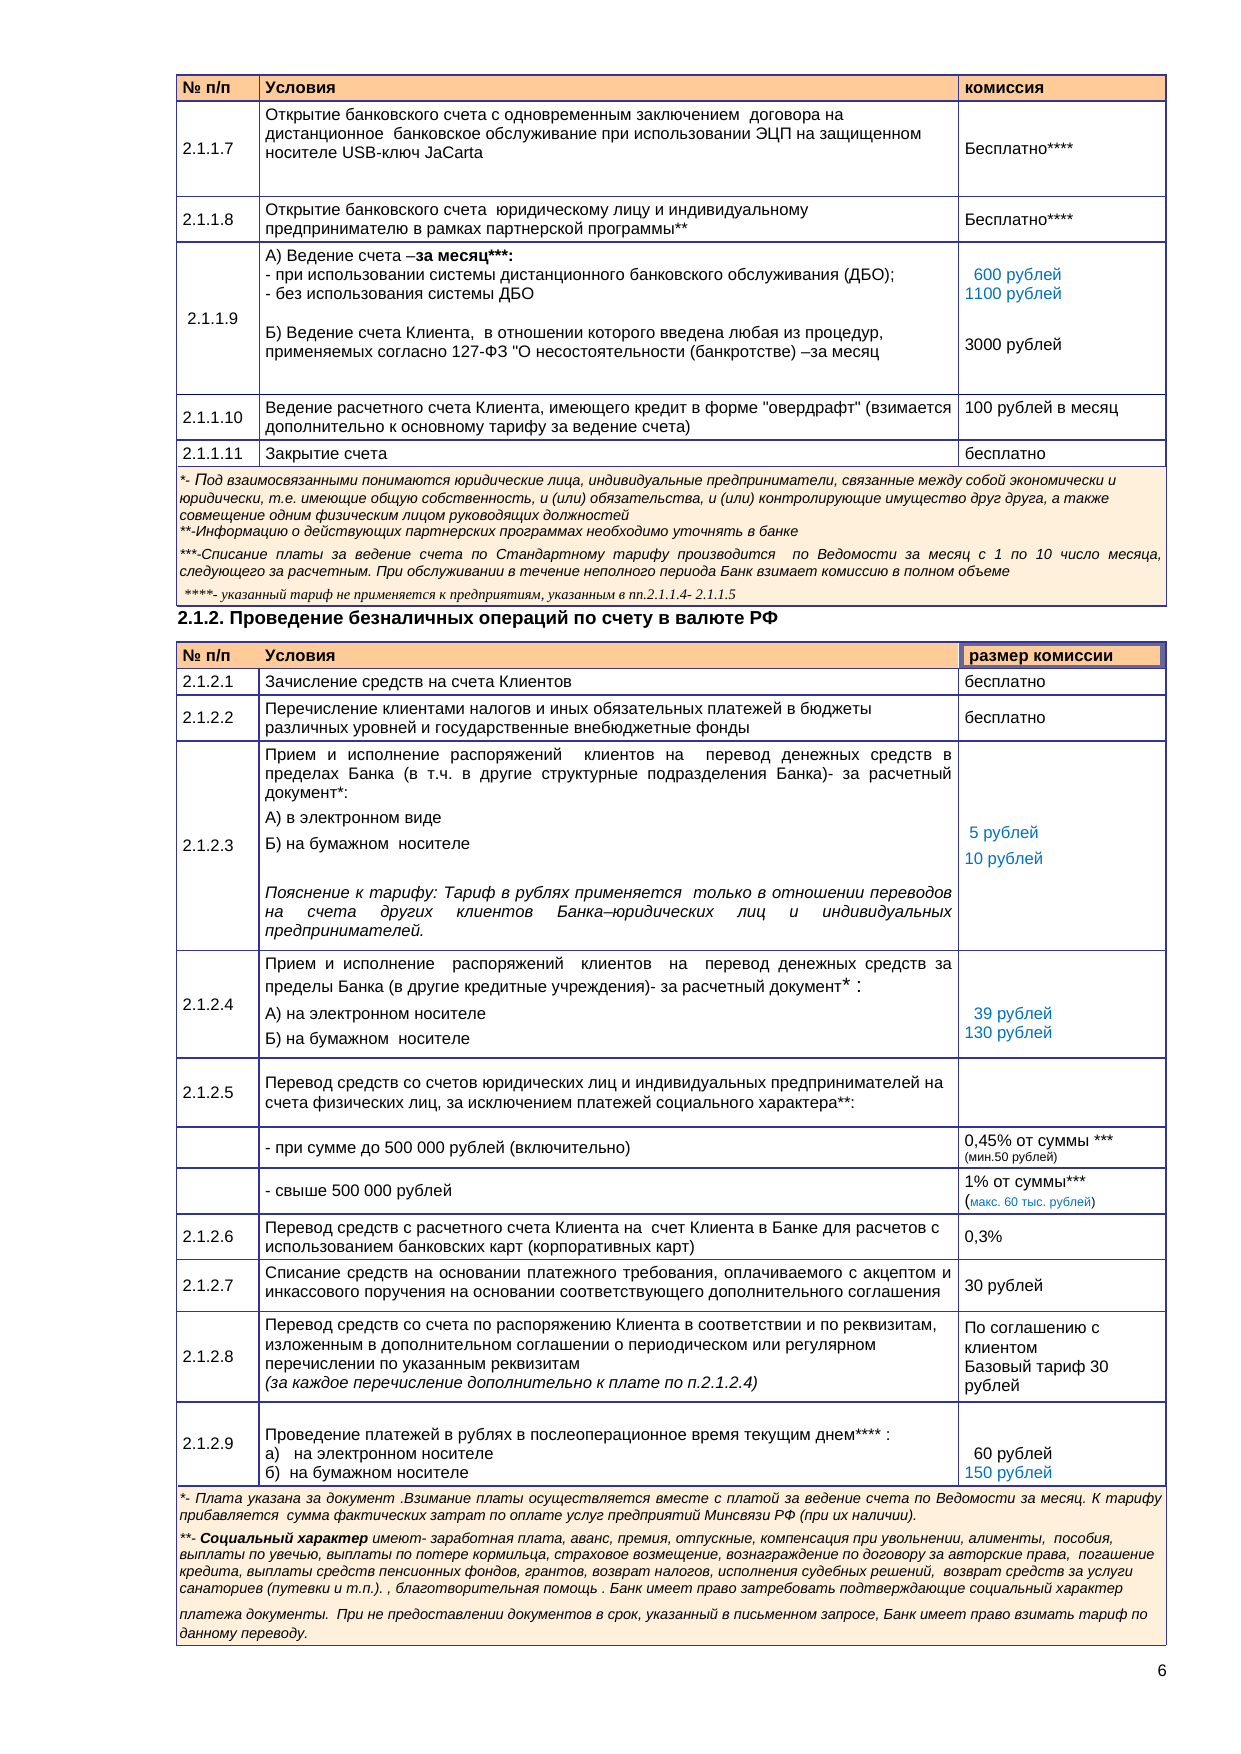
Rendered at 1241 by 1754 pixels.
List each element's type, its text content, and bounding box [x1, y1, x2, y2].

table_cell 0,3% [959, 1215, 1165, 1259]
table_cell 2.1.2.4 [177, 951, 258, 1057]
table_cell Зачисление средств на счета Клиентов [260, 669, 958, 694]
table_cell 1% от суммы*** (макс. 60 тыс. рублей) [959, 1169, 1165, 1213]
table_cell 2.1.2.2 [177, 696, 258, 740]
table_cell Прием и исполнение распоряжений клиентов на перевод денежных средств в пределах Банка (в т.ч. в другие структурные подразделения Банка)- за расчетный документ*: А) в электронном виде Б) на бумажном носителе Пояснение к тарифу: Тариф в рублях применяется только в отношении переводов на счета других клиентов Банка–юридических лиц и индивидуальных предпринимателей. [260, 742, 958, 949]
table_cell 2.1.1.7 [177, 102, 259, 196]
table_cell 30 рублей [959, 1260, 1165, 1311]
table_cell Ведение расчетного счета Клиента, имеющего кредит в форме "овердрафт" (взимается дополнительно к основному тарифу за ведение счета) [260, 395, 958, 439]
table_header № п/п [177, 643, 259, 668]
table_cell бесплатно [959, 441, 1165, 466]
table_cell 39 рублей 130 рублей [959, 951, 1165, 1057]
table_header комиссия [959, 76, 1165, 100]
table_cell Закрытие счета [260, 441, 958, 466]
table_cell А) Ведение счета –за месяц***: - при использовании системы дистанционного банковского обслуживания (ДБО); - без использования системы ДБО Б) Ведение счета Клиента, в отношении которого введена любая из процедур, применяемых согласно 127-ФЗ "О несостоятельности (банкротстве) –за месяц [260, 243, 958, 393]
table_cell Проведение платежей в рублях в послеоперационное время текущим днем**** : а) на электронном носителе б) на бумажном носителе [260, 1403, 958, 1485]
table_cell Прием и исполнение распоряжений клиентов на перевод денежных средств за пределы Банка (в другие кредитные учреждения)- за расчетный документ* : А) на электронном носителе Б) на бумажном носителе [260, 951, 958, 1057]
table_cell Перевод средств с расчетного счета Клиента на счет Клиента в Банке для расчетов с использованием банковских карт (корпоративных карт) [260, 1215, 958, 1259]
table_cell [959, 1059, 1165, 1126]
table_cell 2.1.1.9 [177, 243, 259, 393]
table_cell 2.1.2.8 [177, 1312, 258, 1401]
table_cell 2.1.2.9 [177, 1403, 258, 1485]
text 2.1.2. Проведение безналичных операций по счету в валюте РФ [177, 607, 1167, 628]
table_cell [177, 1486, 1166, 1645]
table_cell 2.1.2.5 [177, 1059, 258, 1126]
table_cell бесплатно [959, 696, 1165, 740]
table_cell Перевод средств со счетов юридических лиц и индивидуальных предпринимателей на счета физических лиц, за исключением платежей социального характера**: [260, 1059, 958, 1126]
table_header № п/п [177, 76, 259, 100]
table_cell Перевод средств со счета по распоряжению Клиента в соответствии и по реквизитам, изложенным в дополнительном соглашении о периодическом или регулярном перечислении по указанным реквизитам (за каждое перечисление дополнительно к плате по п.2.1.2.4) [260, 1312, 958, 1401]
table_header Условия [259, 643, 958, 668]
table_cell По соглашению c клиентом Базовый тариф 30 рублей [959, 1312, 1165, 1401]
table_cell Открытие банковского счета юридическому лицу и индивидуальному предпринимателю в рамках партнерской программы** [260, 197, 958, 241]
table_cell *- Под взаимосвязанными понимаются юридические лица, индивидуальные предприниматели, связанные между собой экономически и юридически, т.е. имеющие общую собственность, и (или) обязательства, и (или) контролирующие имущество друг друга, а также совмещение одним физическим лицом руководящих должностей **-Информацию о действующих партнерских программах необходимо уточнять в банке ***-Списание платы за ведение счета по Стандартному тарифу производится по Ведомости за месяц с 1 по 10 число месяца, следующего за расчетным. При обслуживании в течение неполного периода Банк взимает комиссию в полном объеме ****- указанный тариф не применяется к предприятиям, указанным в пп.2.1.1.4- 2.1.1.5 [177, 467, 1166, 605]
table_cell 5 рублей 10 рублей [959, 742, 1165, 949]
table_cell 60 рублей 150 рублей [959, 1403, 1165, 1485]
table_cell 2.1.2.7 [177, 1260, 258, 1311]
table_cell 2.1.2.1 [177, 669, 258, 694]
table_cell Открытие банковского счета с одновременным заключением договора на дистанционное банковское обслуживание при использовании ЭЦП на защищенном носителе USB-ключ JaCarta [260, 102, 958, 196]
table_cell [177, 1128, 258, 1167]
table_cell 2.1.2.6 [177, 1215, 258, 1259]
table_cell 100 рублей в месяц [959, 395, 1165, 439]
table_header размер комиссии [959, 643, 1165, 668]
table_cell Списание средств на основании платежного требования, оплачиваемого с акцептом и инкассового поручения на основании соответствующего дополнительного соглашения [260, 1260, 958, 1311]
table_cell 2.1.1.10 [177, 395, 259, 439]
table_cell Бесплатно**** [959, 102, 1165, 196]
table_cell 2.1.1.8 [177, 197, 259, 241]
table_cell - при сумме до 500 000 рублей (включительно) [260, 1128, 958, 1167]
table_cell 2.1.1.11 [177, 441, 259, 466]
table_header Условия [260, 76, 958, 100]
table_cell - свыше 500 000 рублей [260, 1169, 958, 1213]
table_cell бесплатно [959, 669, 1165, 694]
table_cell Перечисление клиентами налогов и иных обязательных платежей в бюджеты различных уровней и государственные внебюджетные фонды [260, 696, 958, 740]
table_cell [177, 1169, 258, 1213]
table_cell Бесплатно**** [959, 197, 1165, 241]
table_cell 2.1.2.3 [177, 742, 258, 949]
table_cell 0,45% от суммы *** (мин.50 рублей) [959, 1128, 1165, 1167]
table_cell 600 рублей 1100 рублей 3000 рублей [959, 243, 1165, 393]
